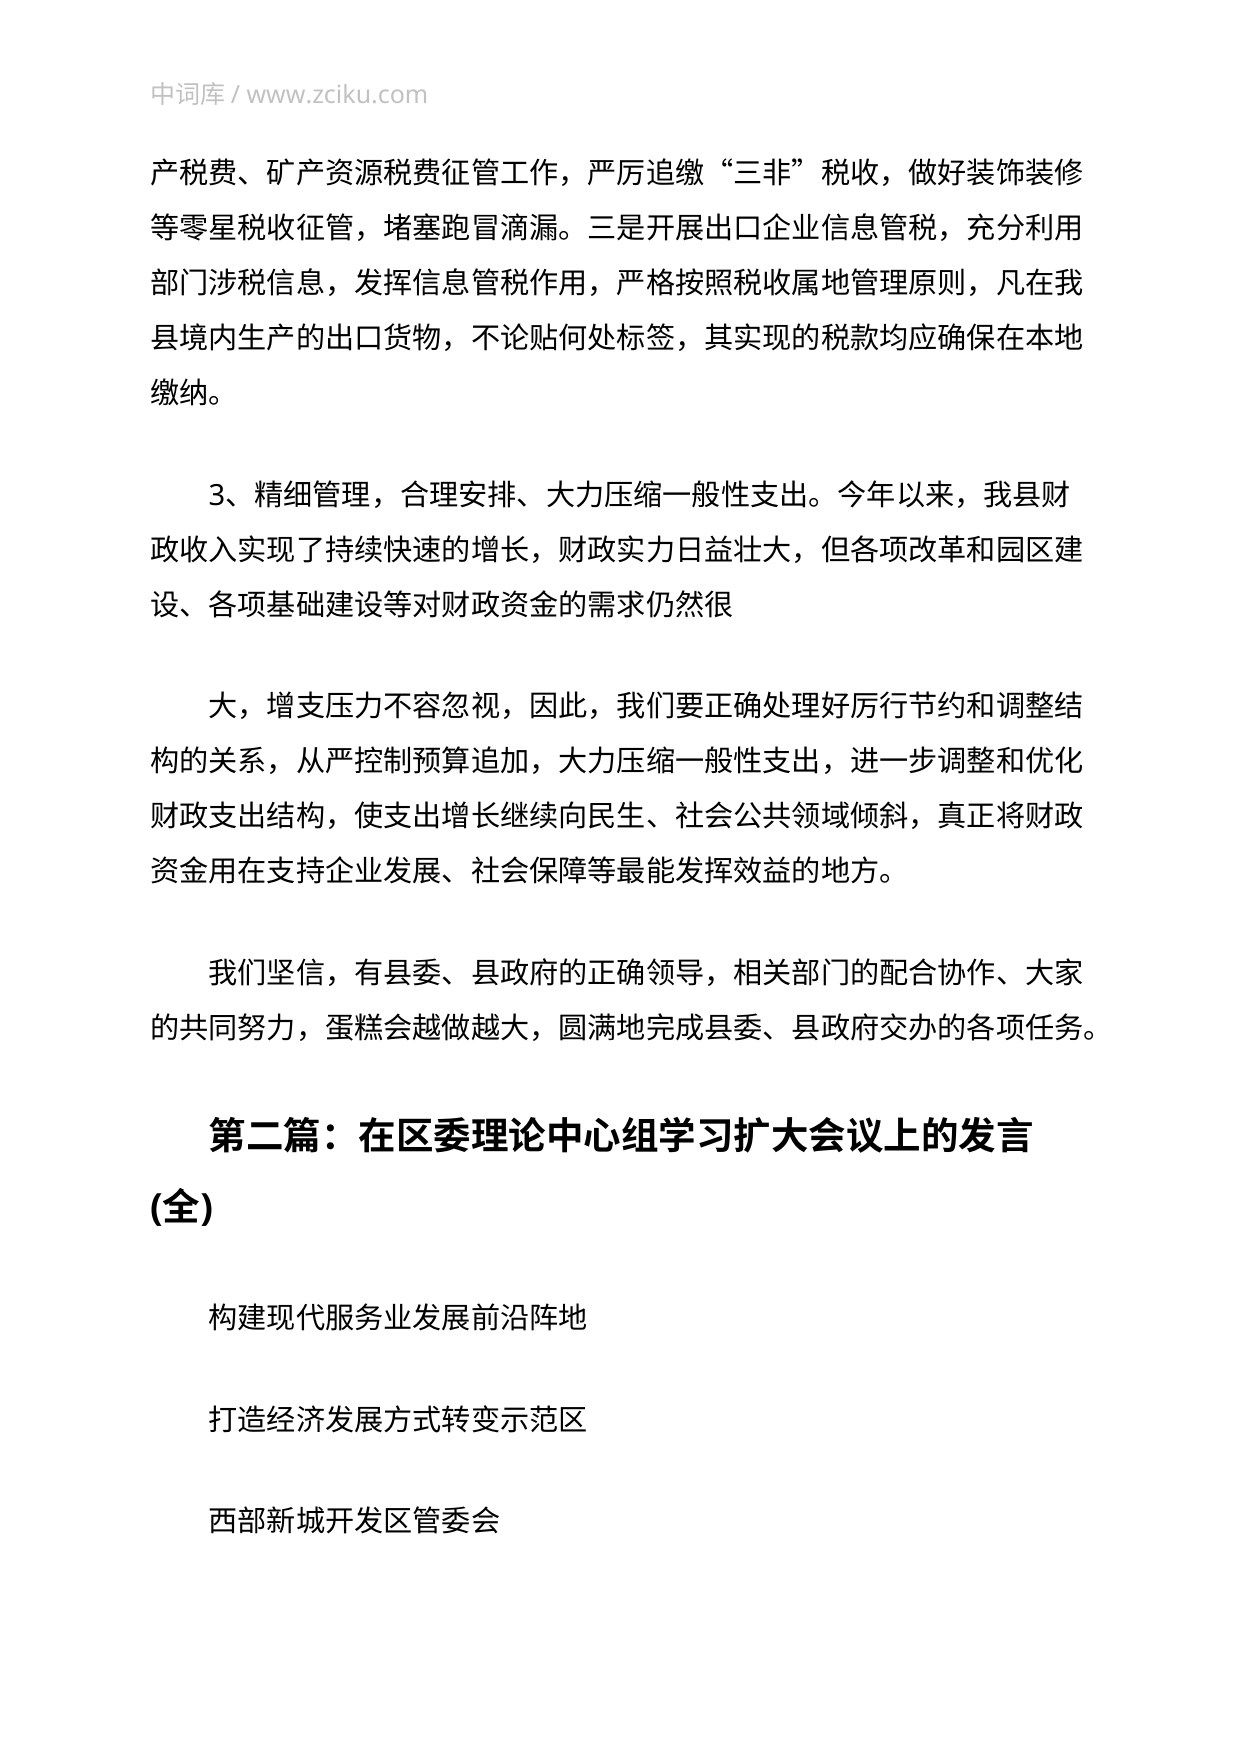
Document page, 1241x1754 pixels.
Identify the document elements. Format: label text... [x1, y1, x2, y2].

text 西部新城开发区管委会 [150, 1498, 1090, 1540]
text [150, 150, 1090, 412]
text 打造经济发展方式转变示范区 [150, 1396, 1090, 1438]
text 第二篇：在区委理论中心组学习扩大会议上的发言(全) [150, 1106, 1090, 1231]
text 我们坚信，有县委、县政府的正确领导，相关部门的配合协作、大家的共同努力，蛋糕会越做越大，圆满地完成县委、县政府交办的各项任务。 [150, 949, 1090, 1047]
text 构建现代服务业发展前沿阵地 [150, 1294, 1090, 1337]
text 3、精细管理，合理安排、大力压缩一般性支出。今年以来，我县财政收入实现了持续快速的增长，财政实力日益壮大，但各项改革和园区建设、各项基础建设等对财政资金的需求仍然很 [150, 471, 1090, 623]
text 大，增支压力不容忽视，因此，我们要正确处理好厉行节约和调整结构的关系，从严控制预算追加，大力压缩一般性支出，进一步调整和优化财政支出结构，使支出增长继续向民生、社会公共领域倾斜，真正将财政资金用在支持企业发展、社会保障等最能发挥效益的地方。 [150, 683, 1090, 890]
